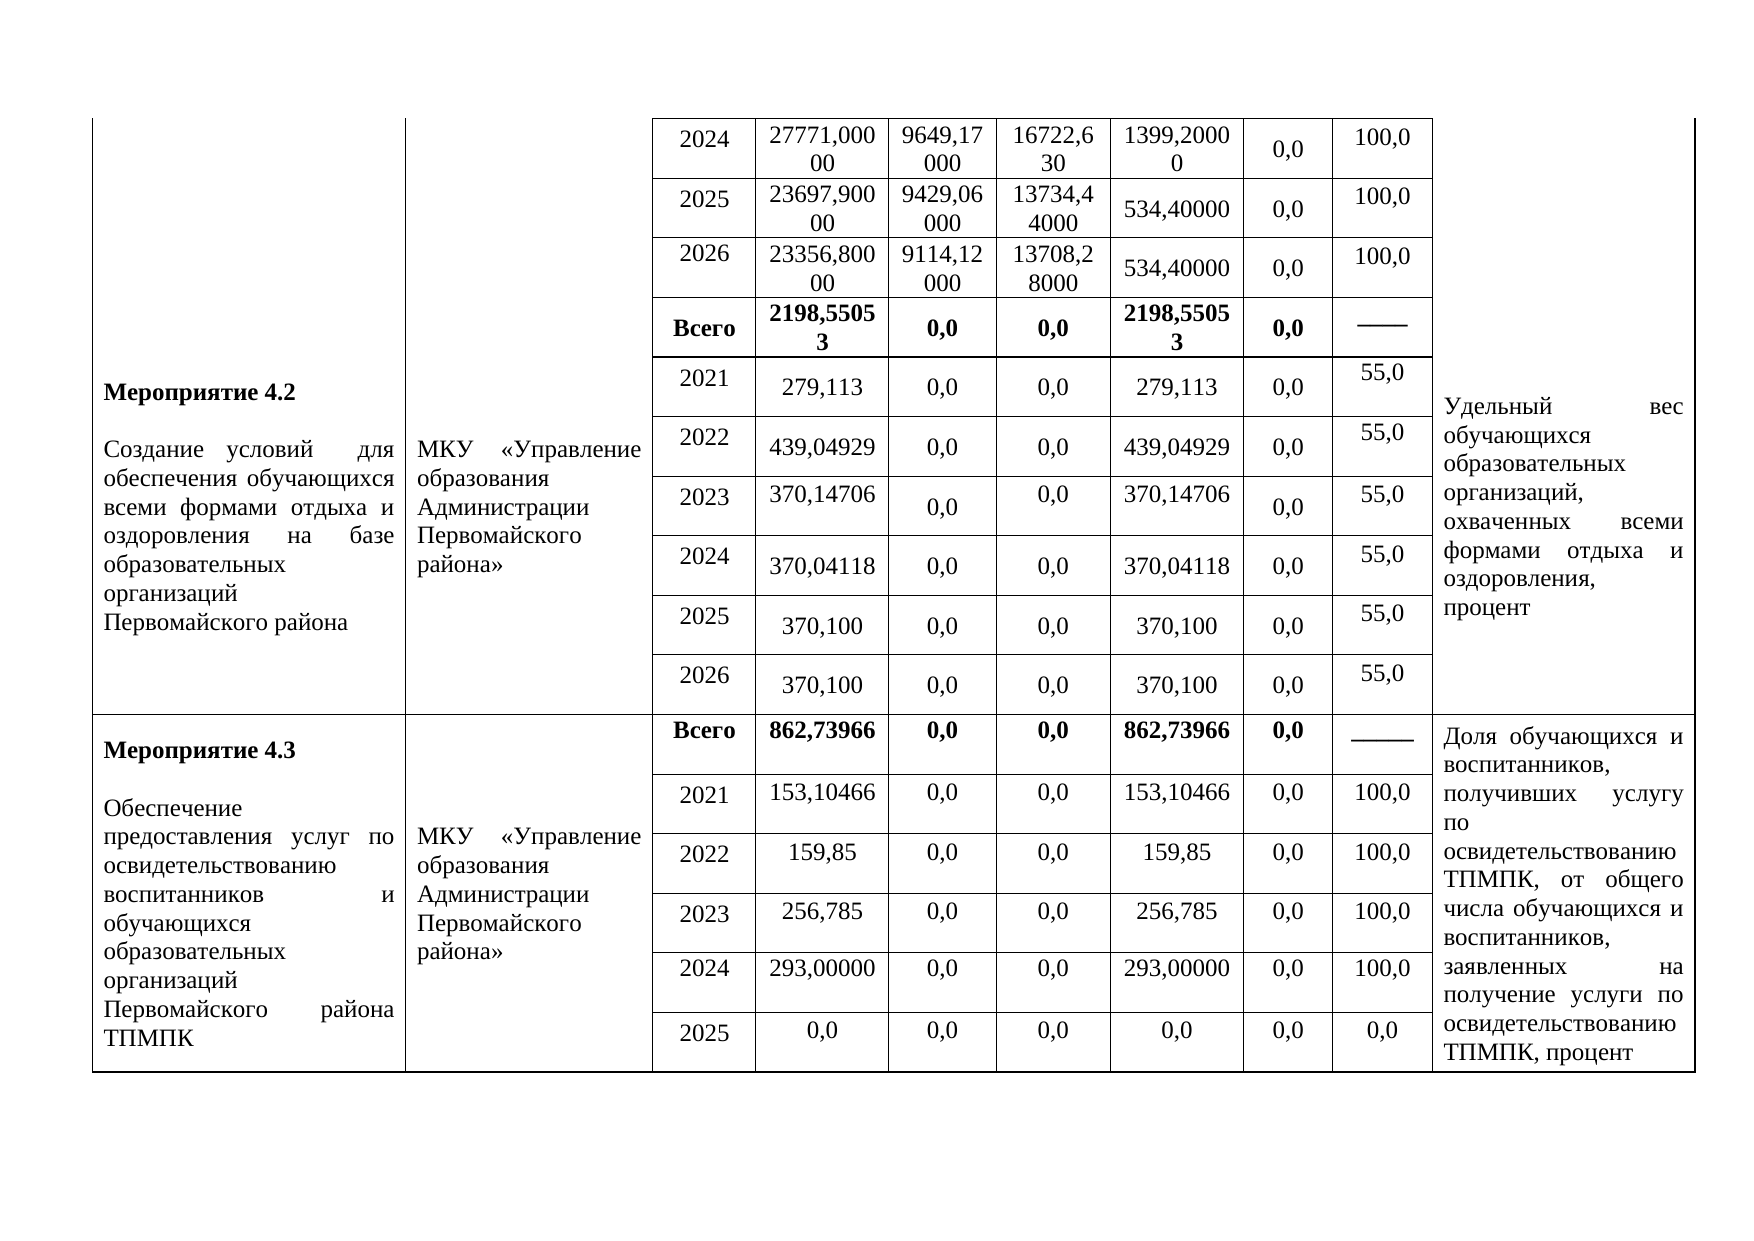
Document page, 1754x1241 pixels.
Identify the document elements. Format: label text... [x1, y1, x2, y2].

table_cell 279,113 [1111, 358, 1243, 416]
table_cell 0,0 [997, 298, 1110, 356]
table_cell 279,113 [756, 358, 888, 416]
table_cell 534,40000 [1111, 179, 1243, 237]
table_cell 0,0 [1244, 417, 1332, 476]
table_cell 2024 [653, 953, 755, 1012]
table_cell 13708,28000 [997, 238, 1110, 297]
table_cell 534,40000 [1111, 238, 1243, 297]
table_cell 0,0 [997, 655, 1110, 714]
table_cell МКУ «Управление образования Администрации Первомайского района» [406, 297, 652, 714]
table_cell Мероприятие 4.2 Создание условий для обеспечения обучающихся всеми формами отдыха и оздоровления на базе образовательных организаций Первомайского района [93, 297, 405, 714]
table_cell 0,0 [1244, 477, 1332, 535]
table_cell 2025 [653, 596, 755, 654]
table_cell 55,0 [1333, 417, 1432, 476]
table_cell 100,0 [1333, 775, 1432, 833]
table_cell 2025 [653, 1013, 755, 1071]
table_cell 0,0 [889, 834, 996, 893]
table_cell 0,0 [997, 715, 1110, 773]
table_cell 2026 [653, 655, 755, 714]
table_cell 159,85 [1111, 834, 1243, 893]
table_cell 370,100 [1111, 596, 1243, 654]
table_cell 0,0 [1244, 119, 1332, 178]
table_cell Всего [653, 298, 755, 356]
table_cell 0,0 [1244, 655, 1332, 714]
table_cell 0,0 [997, 596, 1110, 654]
table_cell _____ [1333, 715, 1432, 773]
table_cell 293,00000 [1111, 953, 1243, 1012]
table_cell 0,0 [889, 894, 996, 952]
table_cell 0,0 [1244, 179, 1332, 237]
table_cell 2022 [653, 417, 755, 476]
table_cell 0,0 [1244, 298, 1332, 356]
table_cell 370,14706 [1111, 477, 1243, 535]
table_cell 2198,55053 [1111, 298, 1243, 356]
table_cell 0,0 [1111, 1013, 1243, 1071]
table_cell 13734,44000 [997, 179, 1110, 237]
table_cell 370,04118 [756, 536, 888, 595]
table_cell 0,0 [1244, 358, 1332, 416]
table_cell 439,04929 [1111, 417, 1243, 476]
table_cell 0,0 [1244, 1013, 1332, 1071]
table_cell 293,00000 [756, 953, 888, 1012]
table_cell 1399,20000 [1111, 119, 1243, 178]
table_cell 0,0 [889, 358, 996, 416]
table_cell 0,0 [997, 536, 1110, 595]
table_cell 55,0 [1333, 596, 1432, 654]
table_cell 9114,12000 [889, 238, 996, 297]
table_cell 0,0 [889, 536, 996, 595]
table_cell 2022 [653, 834, 755, 893]
table_cell 0,0 [889, 655, 996, 714]
table_cell 0,0 [997, 834, 1110, 893]
table_cell 2023 [653, 477, 755, 535]
table_cell 256,785 [756, 894, 888, 952]
table_cell 55,0 [1333, 477, 1432, 535]
table_cell 370,04118 [1111, 536, 1243, 595]
table_cell 0,0 [889, 1013, 996, 1071]
table_cell 0,0 [997, 1013, 1110, 1071]
table_cell 0,0 [997, 775, 1110, 833]
table_cell Удельный вес обучающихся образовательных организаций, охваченных всеми формами отдыха и оздоровления, процент [1433, 297, 1694, 714]
table_cell 153,10466 [1111, 775, 1243, 833]
table_cell 0,0 [997, 417, 1110, 476]
table_cell 0,0 [1244, 834, 1332, 893]
table_cell 0,0 [1244, 715, 1332, 773]
table_cell 2023 [653, 894, 755, 952]
table_cell 370,100 [756, 655, 888, 714]
table_cell 0,0 [1244, 953, 1332, 1012]
table_cell 100,0 [1333, 894, 1432, 952]
table_cell 2198,55053 [756, 298, 888, 356]
table_cell 0,0 [889, 417, 996, 476]
table_cell 100,0 [1333, 179, 1432, 237]
table_cell 27771,00000 [756, 119, 888, 178]
table_cell 2021 [653, 775, 755, 833]
table_cell 370,14706 [756, 477, 888, 535]
table_cell 2024 [653, 119, 755, 178]
table_cell 0,0 [889, 298, 996, 356]
table_cell 0,0 [889, 715, 996, 773]
table_cell 0,0 [1244, 596, 1332, 654]
table_cell 9649,17000 [889, 119, 996, 178]
table_cell 0,0 [1244, 238, 1332, 297]
table_cell 100,0 [1333, 238, 1432, 297]
table_cell Мероприятие 4.3 Обеспечение предоставления услуг по освидетельствованию воспитанников и обучающихся образовательных организаций Первомайского района ТПМПК [93, 715, 405, 1071]
table_cell 439,04929 [756, 417, 888, 476]
table_cell 153,10466 [756, 775, 888, 833]
table_cell 0,0 [1244, 536, 1332, 595]
table_cell 2025 [653, 179, 755, 237]
table_cell 0,0 [997, 894, 1110, 952]
table_cell Всего [653, 715, 755, 773]
table_cell 370,100 [1111, 655, 1243, 714]
table_cell 0,0 [889, 953, 996, 1012]
table_cell 0,0 [997, 953, 1110, 1012]
table_cell 0,0 [756, 1013, 888, 1071]
table_cell 100,0 [1333, 834, 1432, 893]
table_cell 256,785 [1111, 894, 1243, 952]
table_cell 23356,80000 [756, 238, 888, 297]
table_cell 862,73966 [1111, 715, 1243, 773]
table_cell 55,0 [1333, 536, 1432, 595]
table_cell 9429,06000 [889, 179, 996, 237]
table_cell 100,0 [1333, 119, 1432, 178]
table_cell 0,0 [1244, 775, 1332, 833]
table_cell 0,0 [1333, 1013, 1432, 1071]
table_cell 2021 [653, 358, 755, 416]
table_cell 159,85 [756, 834, 888, 893]
table_cell 0,0 [889, 477, 996, 535]
table_cell 0,0 [1244, 894, 1332, 952]
table_cell 0,0 [889, 775, 996, 833]
table_cell 23697,90000 [756, 179, 888, 237]
table_cell 0,0 [997, 358, 1110, 416]
table_cell 862,73966 [756, 715, 888, 773]
table_cell 370,100 [756, 596, 888, 654]
table_cell 100,0 [1333, 953, 1432, 1012]
table_cell 0,0 [997, 477, 1110, 535]
table_cell 2026 [653, 238, 755, 297]
table_cell 55,0 [1333, 655, 1432, 714]
table_cell 2024 [653, 536, 755, 595]
table_cell МКУ «Управление образования Администрации Первомайского района» [406, 715, 652, 1071]
table_cell 0,0 [889, 596, 996, 654]
table_cell ____ [1333, 298, 1432, 356]
table_cell Доля обучающихся и воспитанников, получивших услугу по освидетельствованию ТПМПК, от общего числа обучающихся и воспитанников, заявленных на получение услуги по освидетельствованию ТПМПК, процент [1433, 715, 1694, 1071]
table_cell 55,0 [1333, 358, 1432, 416]
table_cell 16722,630 [997, 119, 1110, 178]
